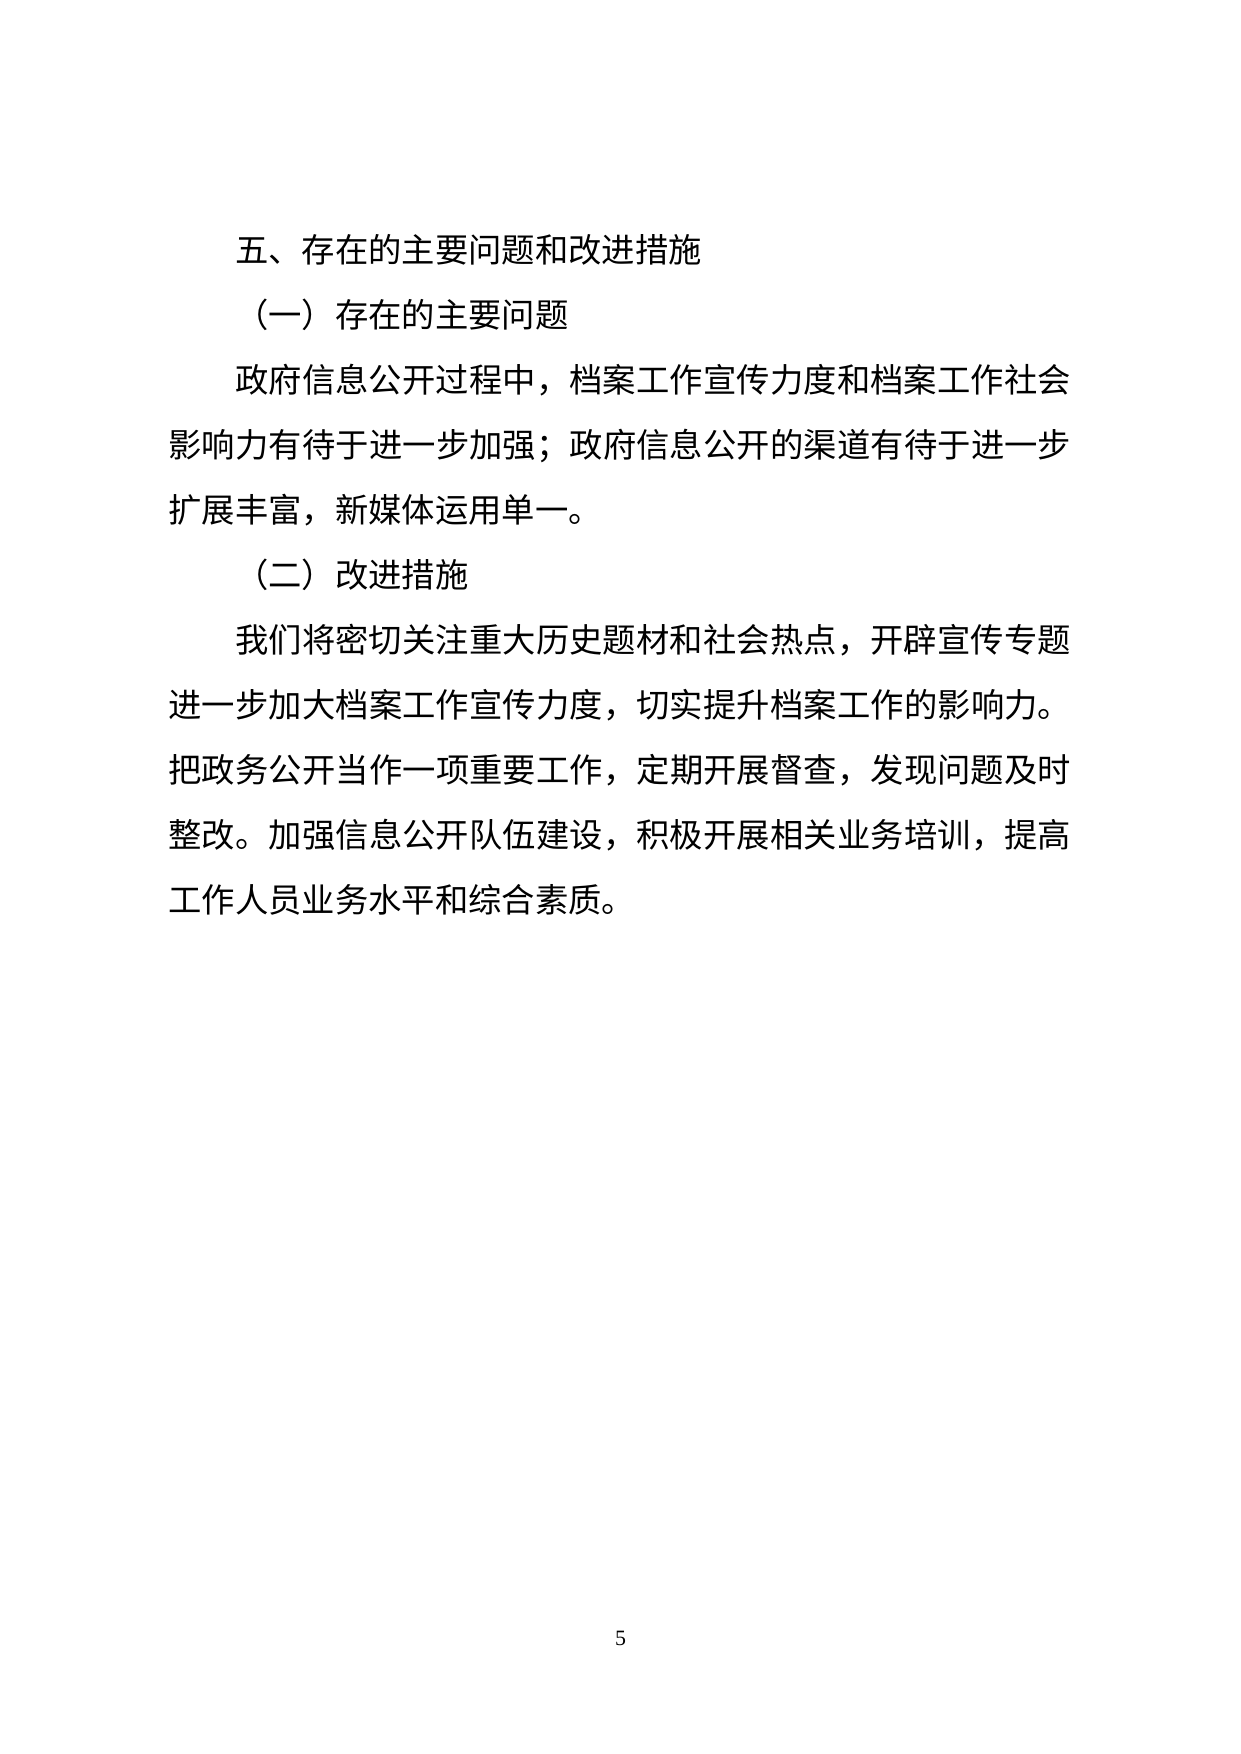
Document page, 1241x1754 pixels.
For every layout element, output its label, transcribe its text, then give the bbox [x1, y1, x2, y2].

text 五、存在的主要问题和改进措施 [168, 215, 1072, 280]
text （一）存在的主要问题 [168, 280, 1072, 345]
text 我们将密切关注重大历史题材和社会热点，开辟宣传专题，进一步加大档案工作宣传力度，切实提升档案工作的影响力。把政务公开当作一项重要工作，定期开展督查，发现问题及时整改。加强信息公开队伍建设，积极开展相关业务培训，提高工作人员业务水平和综合素质。 [168, 605, 1072, 930]
text 政府信息公开过程中，档案工作宣传力度和档案工作社会影响力有待于进一步加强；政府信息公开的渠道有待于进一步扩展丰富，新媒体运用单一。 [168, 345, 1072, 540]
text （二）改进措施 [168, 540, 1072, 605]
